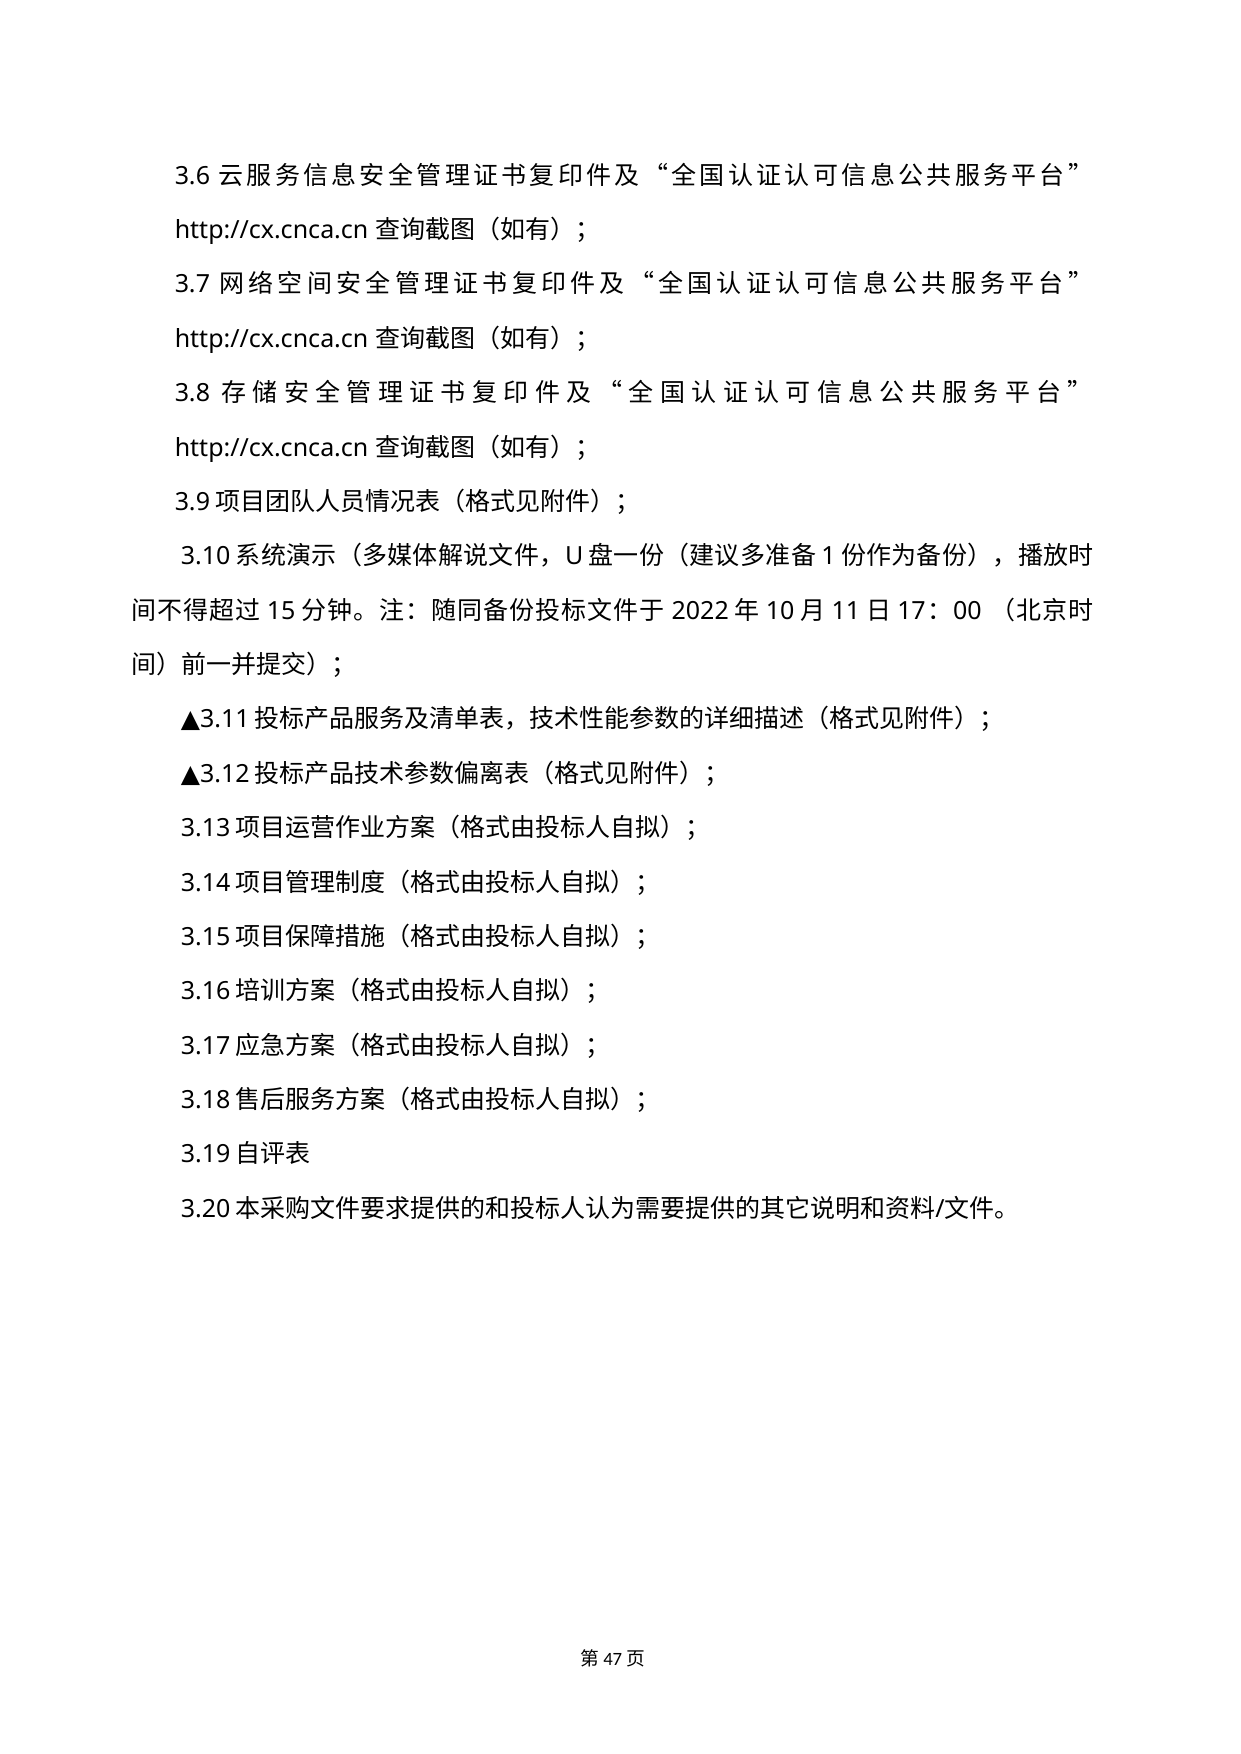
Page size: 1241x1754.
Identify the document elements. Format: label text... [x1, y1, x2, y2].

text 3.15项目保障措施（格式由投标人自拟）； [131, 916, 1094, 953]
text 3.17应急方案（格式由投标人自拟）； [131, 1025, 1094, 1061]
text ▲3.12投标产品技术参数偏离表（格式见附件）； [131, 753, 1094, 789]
text 3.6云服务信息安全管理证书复印件及“全国认证认可信息公共服务平台” http://cx.cnca.cn 查询截图（如有）； [174, 155, 1094, 246]
text 3.10系统演示（多媒体解说文件，U盘一份（建议多准备1份作为备份），播放时间不得超过15分钟。注：随同备份投标文件于2022年10月11日17：00 （北京时间）前一并提交）； [131, 536, 1094, 681]
text 3.18售后服务方案（格式由投标人自拟）； [131, 1079, 1094, 1116]
text ▲3.11投标产品服务及清单表，技术性能参数的详细描述（格式见附件）； [131, 699, 1094, 735]
text 3.13项目运营作业方案（格式由投标人自拟）； [131, 808, 1094, 844]
text 3.19自评表 [131, 1134, 1094, 1170]
text 3.20本采购文件要求提供的和投标人认为需要提供的其它说明和资料/文件。 [131, 1188, 1094, 1224]
text 3.7网络空间安全管理证书复印件及“全国认证认可信息公共服务平台” http://cx.cnca.cn 查询截图（如有）； [174, 264, 1094, 354]
text 3.9项目团队人员情况表（格式见附件）； [174, 481, 1094, 518]
text 3.14项目管理制度（格式由投标人自拟）； [131, 862, 1094, 898]
text 3.8存储安全管理证书复印件及“全国认证认可信息公共服务平台” http://cx.cnca.cn 查询截图（如有）； [174, 373, 1094, 463]
text 3.16培训方案（格式由投标人自拟）； [131, 971, 1094, 1007]
